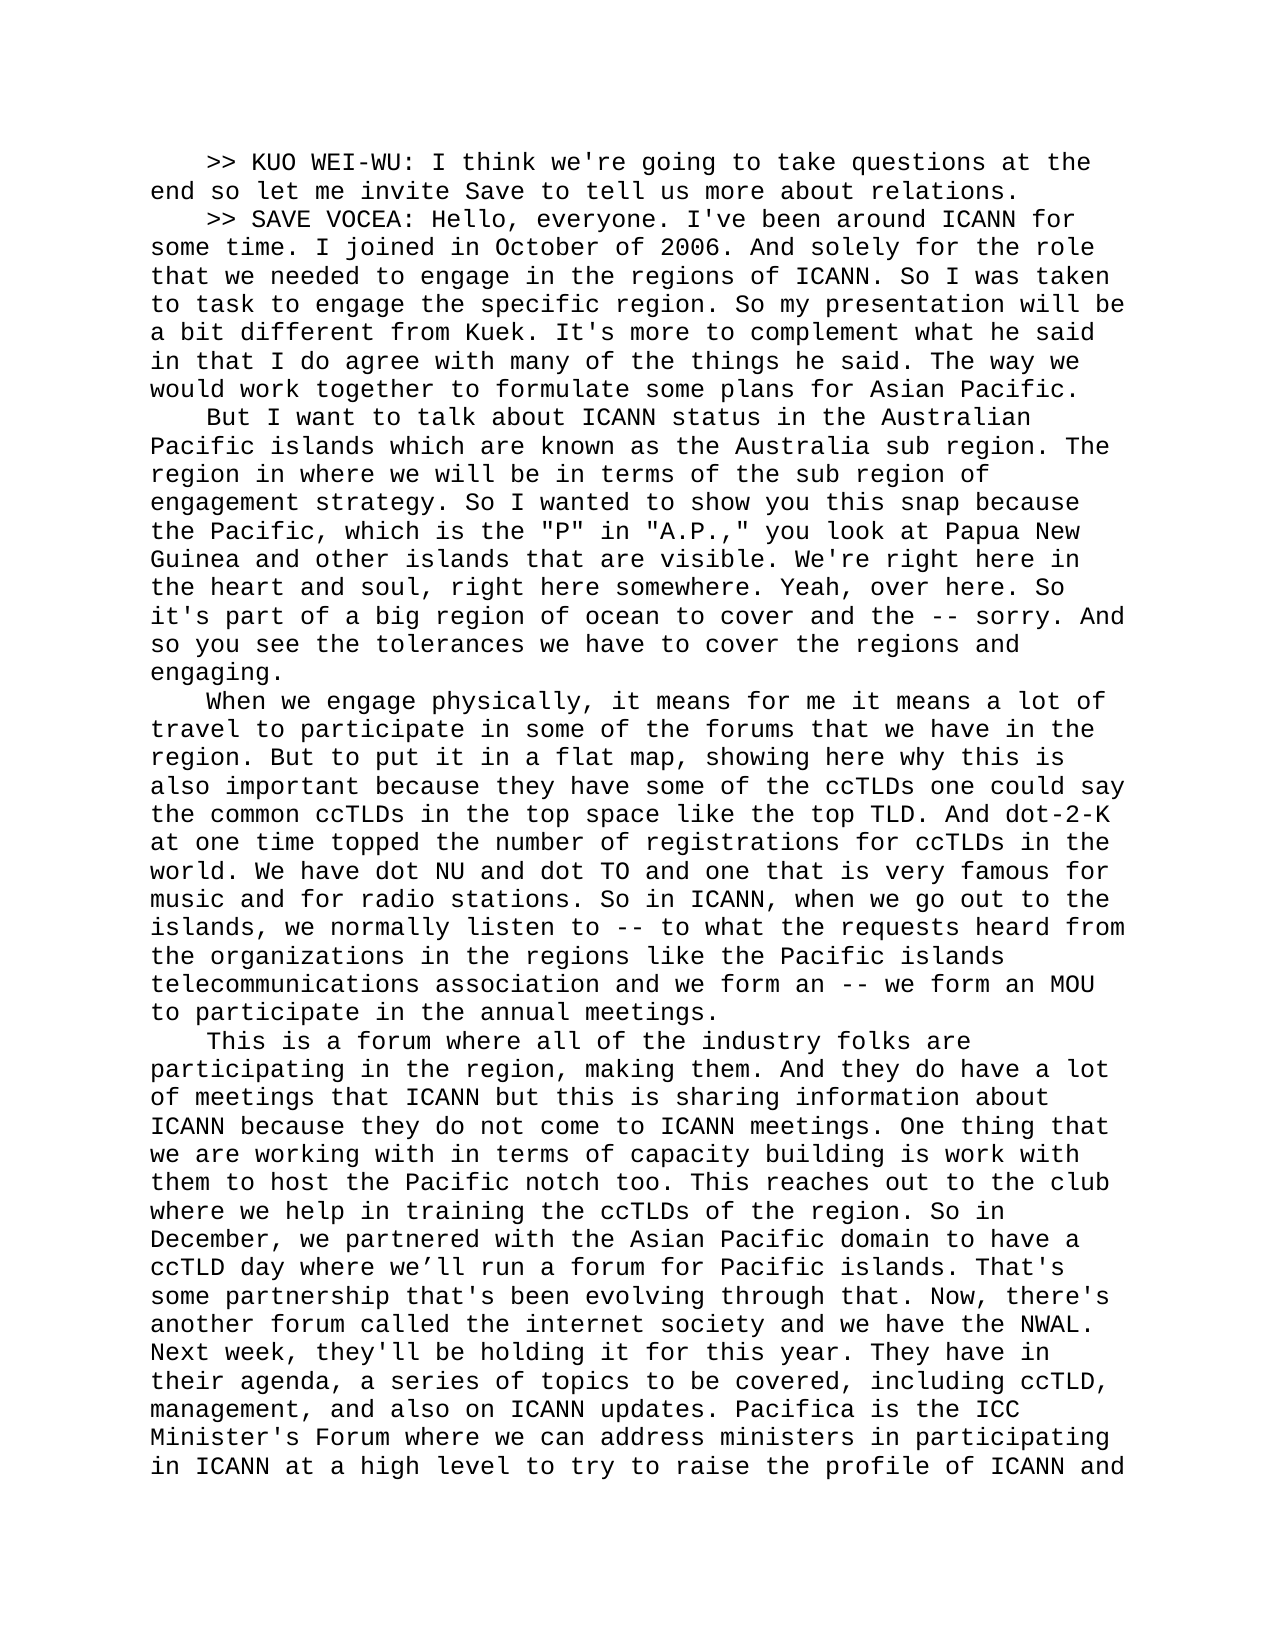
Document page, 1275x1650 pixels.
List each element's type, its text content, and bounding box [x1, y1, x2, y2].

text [150, 1028, 1125, 1482]
text >> KUO WEI-WU: I think we're going to take questions at the end so let me invite Save to tell us more about relations. [150, 150, 1125, 207]
text But I want to talk about ICANN status in the Australian Pacific islands which are known as the Australia sub region. The region in where we will be in terms of the sub region of engagement strategy. So I wanted to show you this snap because the Pacific, which is the "P" in "A.P.," you look at Papua New Guinea and other islands that are visible. We're right here in the heart and soul, right here somewhere. Yeah, over here. So it's part of a big region of ocean to cover and the -- sorry. And so you see the tolerances we have to cover the regions and engaging. [150, 405, 1125, 688]
text >> SAVE VOCEA: Hello, everyone. I've been around ICANN for some time. I joined in October of 2006. And solely for the role that we needed to engage in the regions of ICANN. So I was taken to task to engage the specific region. So my presentation will be a bit different from Kuek. It's more to complement what he said in that I do agree with many of the things he said. The way we would work together to formulate some plans for Asian Pacific. [150, 207, 1125, 405]
text When we engage physically, it means for me it means a lot of travel to participate in some of the forums that we have in the region. But to put it in a flat map, showing here why this is also important because they have some of the ccTLDs one could say the common ccTLDs in the top space like the top TLD. And dot-2-K at one time topped the number of registrations for ccTLDs in the world. We have dot NU and dot TO and one that is very famous for music and for radio stations. So in ICANN, when we go out to the islands, we normally listen to -- to what the requests heard from the organizations in the regions like the Pacific islands telecommunications association and we form an -- we form an MOU to participate in the annual meetings. [150, 688, 1125, 1028]
